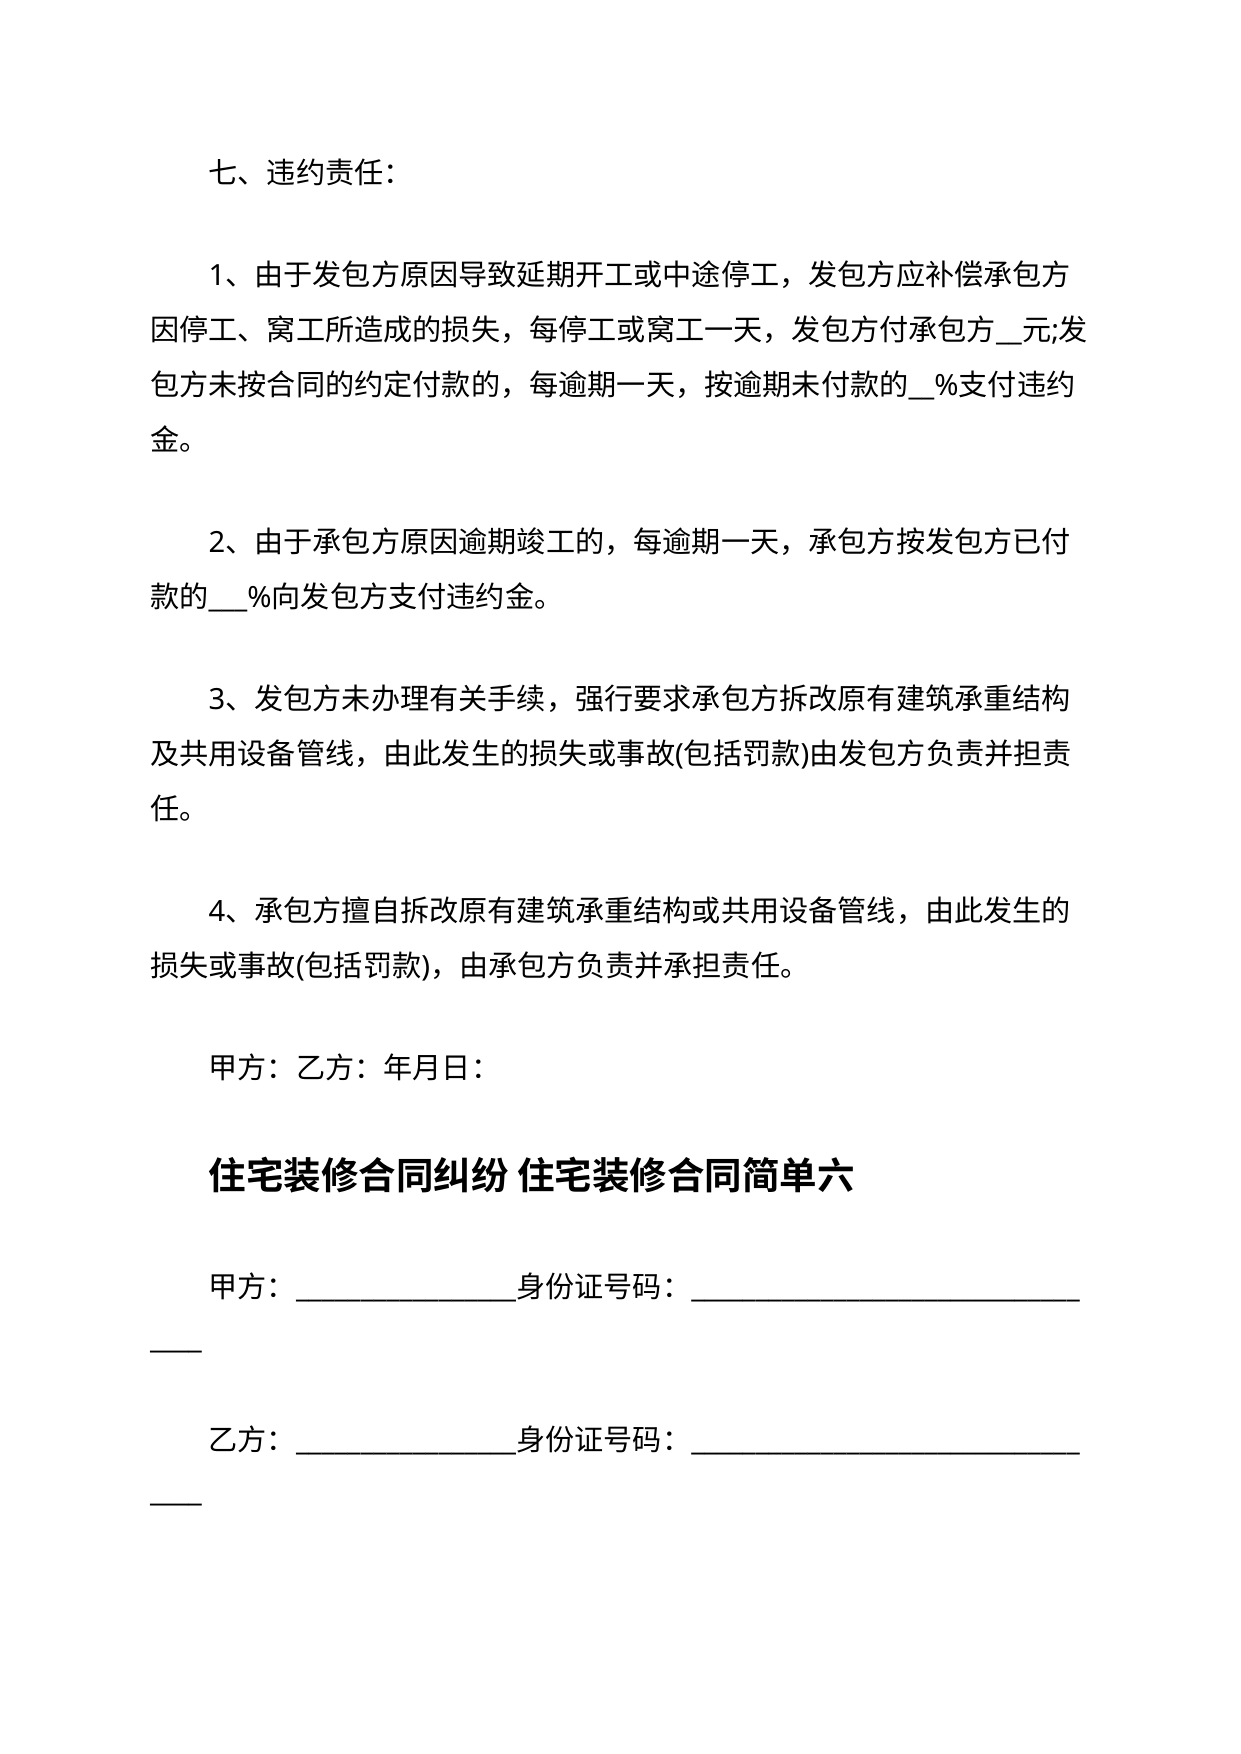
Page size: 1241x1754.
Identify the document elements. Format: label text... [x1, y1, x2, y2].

text 甲方：_________________身份证号码：__________________________________ [150, 1263, 1090, 1357]
text 1、由于发包方原因导致延期开工或中途停工，发包方应补偿承包方因停工、窝工所造成的损失，每停工或窝工一天，发包方付承包方__元;发包方未按合同的约定付款的，每逾期一天，按逾期未付款的__%支付违约金。 [150, 252, 1090, 459]
text 2、由于承包方原因逾期竣工的，每逾期一天，承包方按发包方已付款的___%向发包方支付违约金。 [150, 518, 1090, 616]
text 七、违约责任： [150, 150, 1090, 192]
text 3、发包方未办理有关手续，强行要求承包方拆改原有建筑承重结构及共用设备管线，由此发生的损失或事故(包括罚款)由发包方负责并担责任。 [150, 676, 1090, 828]
text 甲方：乙方：年月日： [150, 1044, 1090, 1087]
text 乙方：_________________身份证号码：__________________________________ [150, 1416, 1090, 1510]
text 住宅装修合同纠纷 住宅装修合同简单六 [150, 1146, 1090, 1200]
text 4、承包方擅自拆改原有建筑承重结构或共用设备管线，由此发生的损失或事故(包括罚款)，由承包方负责并承担责任。 [150, 887, 1090, 985]
